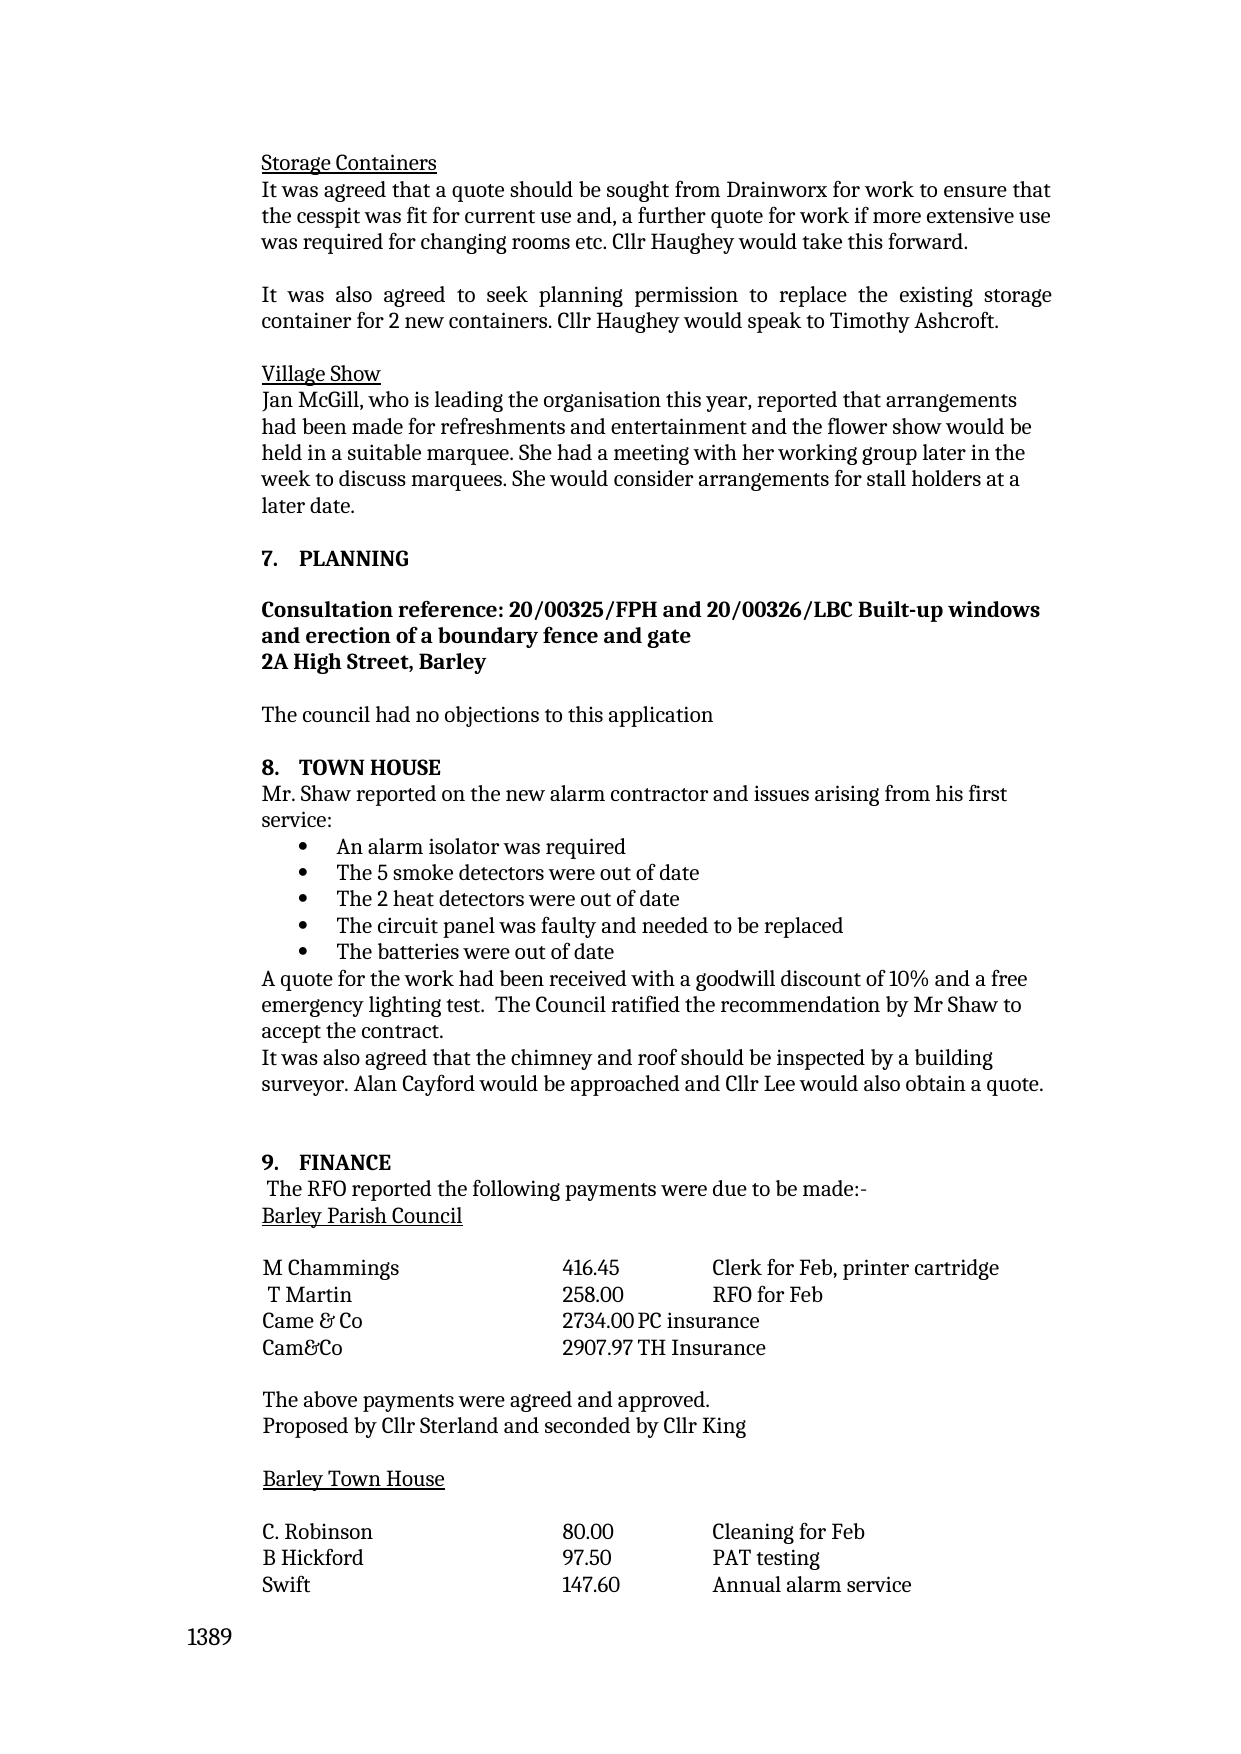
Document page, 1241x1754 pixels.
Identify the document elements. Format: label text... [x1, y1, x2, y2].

text It was also agreed that the chimney and roof should be inspected by a building surveyor. Alan Cayford would be approached and Cllr Lee would also obtain a quote. [261, 1044, 1053, 1097]
text It was agreed that a quote should be sought from Drainworx for work to ensure that the cesspit was fit for current use and, a further quote for work if more extensive use was required for changing rooms etc. Cllr Haughey would take this forward. [261, 176, 1053, 255]
text Barley Parish Council [187, 1202, 1053, 1229]
text The RFO reported the following payments were due to be made:- [187, 1176, 1053, 1202]
text Mr. Shaw reported on the new alarm contractor and issues arising from his first service: [261, 781, 1053, 833]
list The 2 heat detectors were out of date [299, 886, 1053, 913]
text Consultation reference: 20/00325/FPH and 20/00326/LBC Built-up windows and erection of a boundary fence and gate [261, 596, 1053, 649]
text Cam&Co 2907.97 TH Insurance [187, 1334, 1053, 1361]
text Proposed by Cllr Sterland and seconded by Cllr King [187, 1413, 1053, 1440]
text A quote for the work had been received with a goodwill discount of 10% and a free emergency lighting test. The Council ratified the recommendation by Mr Shaw to accept the contract. [261, 965, 1053, 1044]
list The 5 smoke detectors were out of date [299, 860, 1053, 886]
list FINANCE [261, 1150, 1053, 1176]
text The council had no objections to this application [261, 702, 1053, 728]
text B Hickford 97.50 PAT testing [187, 1545, 1053, 1571]
text It was also agreed to seek planning permission to replace the existing storage container for 2 new containers. Cllr Haughey would speak to Timothy Ashcroft. [261, 282, 1053, 334]
list The circuit panel was faulty and needed to be replaced [299, 913, 1053, 939]
text Came & Co 2734.00 PC insurance [187, 1308, 1053, 1334]
list PLANNING [261, 545, 1053, 572]
text Barley Town House [187, 1466, 1053, 1492]
text M Chammings 416.45 Clerk for Feb, printer cartridge [187, 1255, 1053, 1282]
list An alarm isolator was required [299, 833, 1053, 860]
text Jan McGill, who is leading the organisation this year, reported that arrangements had been made for refreshments and entertainment and the flower show would be held in a suitable marquee. She had a meeting with her working group later in the week to discuss marquees. She would consider arrangements for stall holders at a later date. [261, 387, 1053, 519]
text Swift 147.60 Annual alarm service [187, 1571, 1053, 1598]
text T Martin 258.00 RFO for Feb [187, 1282, 1053, 1308]
text 2A High Street, Barley [261, 649, 1053, 675]
text Storage Containers [261, 150, 1053, 176]
text Village Show [261, 361, 1053, 387]
text The above payments were agreed and approved. [187, 1387, 1053, 1413]
list TOWN HOUSE [261, 754, 1053, 781]
text C. Robinson 80.00 Cleaning for Feb [187, 1519, 1053, 1545]
list The batteries were out of date [299, 939, 1053, 965]
